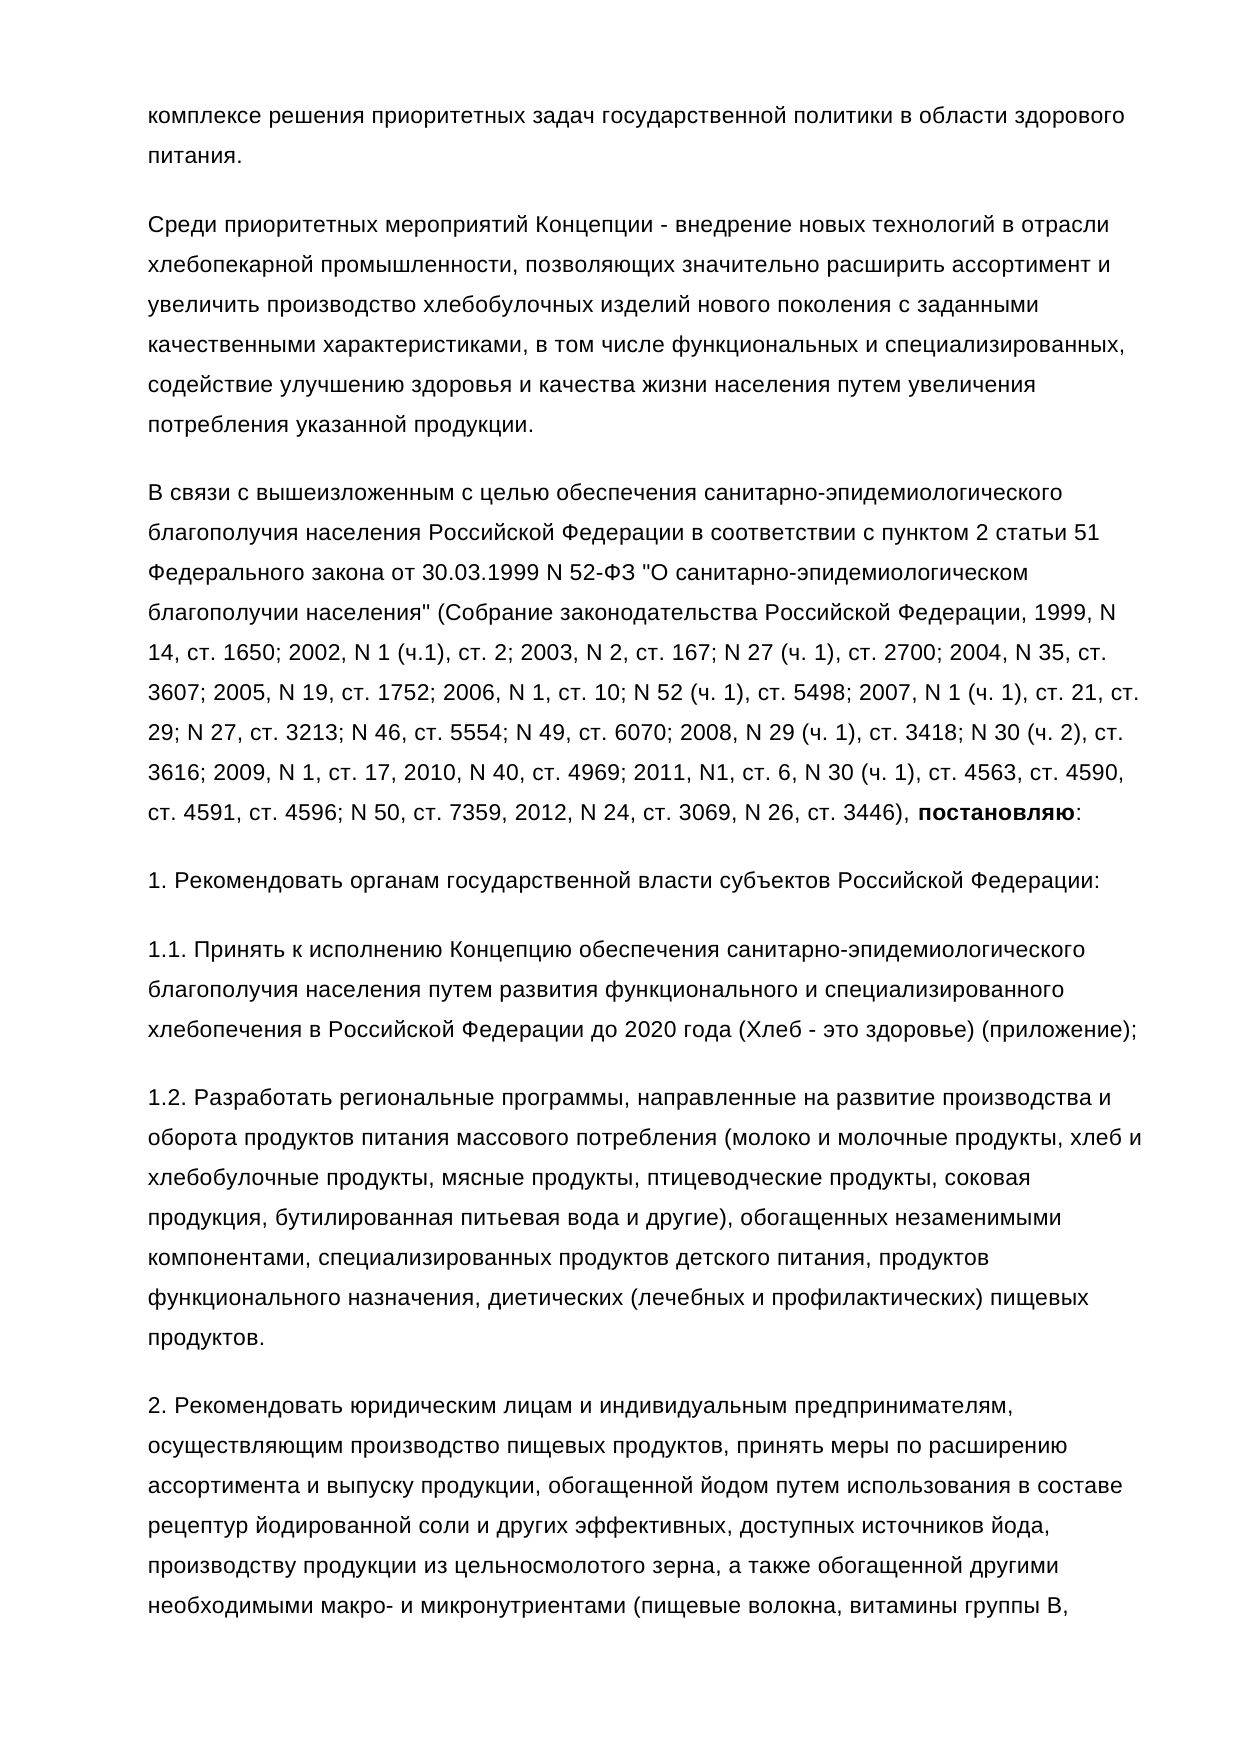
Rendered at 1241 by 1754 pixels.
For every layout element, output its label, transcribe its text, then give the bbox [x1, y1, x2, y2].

text 1. Рекомендовать органам государственной власти субъектов Российской Федерации: [148, 853, 1152, 893]
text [148, 88, 1152, 168]
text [148, 1378, 1152, 1618]
text Среди приоритетных мероприятий Концепции - внедрение новых технологий в отрасли хлебопекарной промышленности, позволяющих значительно расширить ассортимент и увеличить производство хлебобулочных изделий нового поколения с заданными качественными характеристиками, в том числе функциональных и специализированных, содействие улучшению здоровья и качества жизни населения путем увеличения потребления указанной продукции. [148, 197, 1152, 437]
text 1.2. Разработать региональные программы, направленные на развитие производства и оборота продуктов питания массового потребления (молоко и молочные продукты, хлеб и хлебобулочные продукты, мясные продукты, птицеводческие продукты, соковая продукция, бутилированная питьевая вода и другие), обогащенных незаменимыми компонентами, специализированных продуктов детского питания, продуктов функционального назначения, диетических (лечебных и профилактических) пищевых продуктов. [148, 1070, 1152, 1350]
text В связи с вышеизложенным с целью обеспечения санитарно-эпидемиологического благополучия населения Российской Федерации в соответствии с пунктом 2 статьи 51 Федерального закона от 30.03.1999 N 52-ФЗ "О санитарно-эпидемиологическом благополучии населения" (Собрание законодательства Российской Федерации, 1999, N 14, ст. 1650; 2002, N 1 (ч.1), ст. 2; 2003, N 2, ст. 167; N 27 (ч. 1), ст. 2700; 2004, N 35, ст. 3607; 2005, N 19, ст. 1752; 2006, N 1, ст. 10; N 52 (ч. 1), ст. 5498; 2007, N 1 (ч. 1), ст. 21, ст. 29; N 27, ст. 3213; N 46, ст. 5554; N 49, ст. 6070; 2008, N 29 (ч. 1), ст. 3418; N 30 (ч. 2), ст. 3616; 2009, N 1, ст. 17, 2010, N 40, ст. 4969; 2011, N1, ст. 6, N 30 (ч. 1), ст. 4563, ст. 4590, ст. 4591, ст. 4596; N 50, ст. 7359, 2012, N 24, ст. 3069, N 26, ст. 3446), постановляю: [148, 465, 1152, 825]
text 1.1. Принять к исполнению Концепцию обеспечения санитарно-эпидемиологического благополучия населения путем развития функционального и специализированного хлебопечения в Российской Федерации до 2020 года (Хлеб - это здоровье) (приложение); [148, 922, 1152, 1042]
